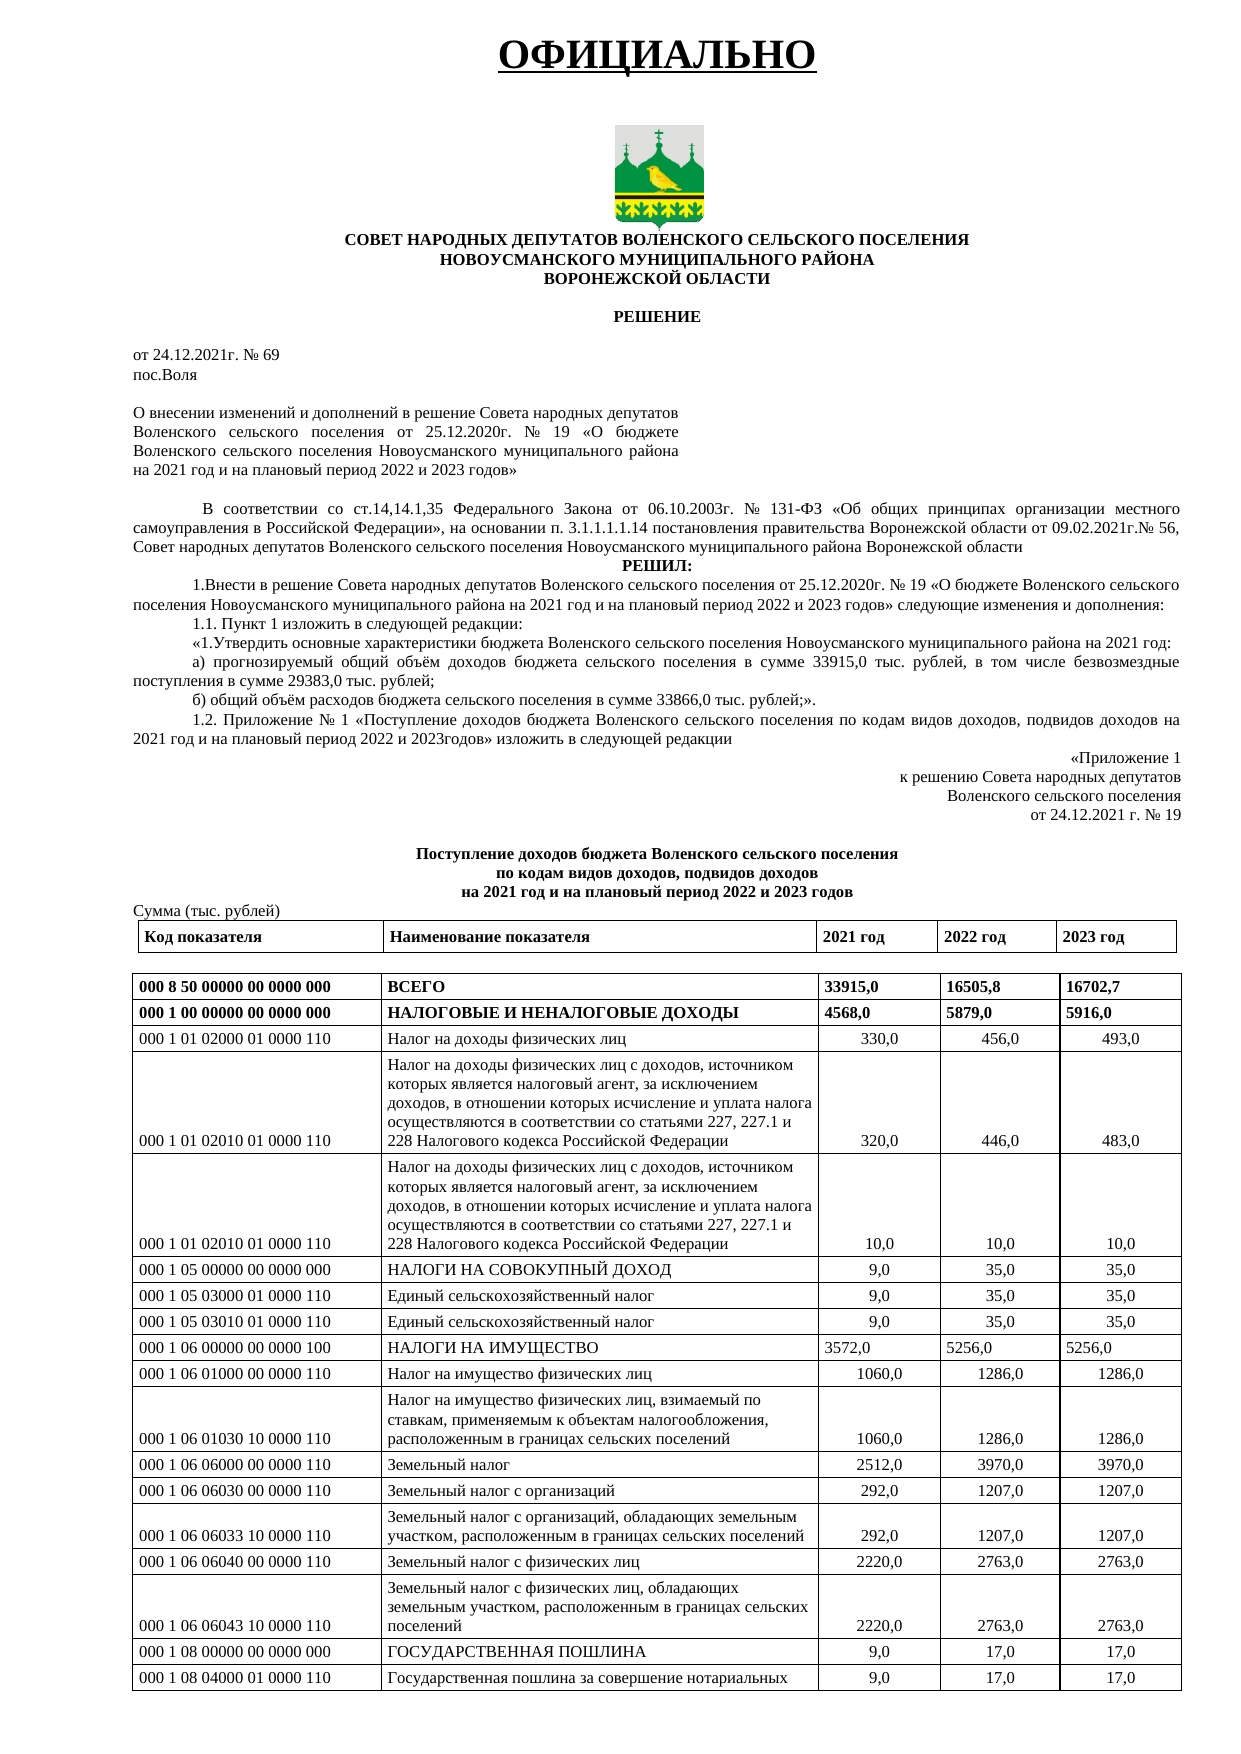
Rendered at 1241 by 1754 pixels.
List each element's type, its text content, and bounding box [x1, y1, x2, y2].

text пос.Воля [133, 364, 1181, 383]
text СОВЕТ НАРОДНЫХ ДЕПУТАТОВ ВОЛЕНСКОГО СЕЛЬСКОГО ПОСЕЛЕНИЯ [133, 230, 1181, 249]
table_cell 000 1 06 06000 00 0000 110 [133, 1452, 381, 1477]
table_cell 292,0 [819, 1504, 940, 1548]
table_cell Земельный налог с физических лиц, обладающих земельным участком, расположенным в границах сельских поселений [382, 1575, 818, 1638]
text О внесении изменений и дополнений в решение Совета народных депутатов Воленского сельского поселения от 25.12.2020г. № 19 «О бюджете Воленского сельского поселения Новоусманского муниципального района на 2021 год и на плановый период 2022 и 2023 годов» [133, 403, 679, 479]
table_cell НАЛОГИ НА СОВОКУПНЫЙ ДОХОД [382, 1257, 818, 1282]
table_cell 35,0 [941, 1257, 1059, 1282]
table_cell 320,0 [819, 1052, 940, 1153]
table_cell 000 1 06 06040 00 0000 110 [133, 1549, 381, 1574]
picture [614, 125, 704, 231]
table_cell 3572,0 [819, 1335, 940, 1360]
table_cell Налог на доходы физических лиц [382, 1026, 818, 1051]
table_cell Единый сельскохозяйственный налог [382, 1309, 818, 1334]
table_cell Налог на имущество физических лиц [382, 1361, 818, 1386]
table_cell 5256,0 [941, 1335, 1059, 1360]
text Поступление доходов бюджета Воленского сельского поселения [133, 843, 1181, 863]
text «1.Утвердить основные характеристики бюджета Воленского сельского поселения Новоусманского муниципального района на 2021 год: [133, 633, 1181, 652]
table_cell 1060,0 [819, 1387, 940, 1451]
table_cell 483,0 [1061, 1052, 1181, 1153]
table_cell 1060,0 [819, 1361, 940, 1386]
table_cell 000 1 06 06033 10 0000 110 [133, 1504, 381, 1548]
text к решению Совета народных депутатов [133, 767, 1181, 786]
text 1.Внести в решение Совета народных депутатов Воленского сельского поселения от 25.12.2020г. № 19 «О бюджете Воленского сельского поселения Новоусманского муниципального района на 2021 год и на плановый период 2022 и 2023 годов» следующие изменения и дополнения: [133, 575, 1181, 613]
text от 24.12.2021 г. № 19 [133, 805, 1181, 824]
table_cell 000 1 01 02010 01 0000 110 [133, 1052, 381, 1153]
table_cell 493,0 [1061, 1026, 1181, 1051]
text от 24.12.2021г. № 69 [133, 345, 1181, 364]
table_cell 17,0 [941, 1639, 1059, 1664]
text РЕШИЛ: [133, 556, 1181, 575]
table_cell 17,0 [1061, 1639, 1181, 1664]
table_cell 17,0 [941, 1665, 1059, 1690]
table_cell 10,0 [941, 1154, 1059, 1256]
table_cell 2220,0 [819, 1575, 940, 1638]
table_cell 292,0 [819, 1478, 940, 1503]
table_cell 1207,0 [941, 1504, 1059, 1548]
table_cell 000 1 06 00000 00 0000 100 [133, 1335, 381, 1360]
table_header 2023 год [1057, 921, 1176, 952]
table_cell 35,0 [941, 1309, 1059, 1334]
table_header 16505,8 [941, 974, 1059, 998]
table_cell 2763,0 [941, 1575, 1059, 1638]
text РЕШЕНИЕ [133, 307, 1181, 326]
table_cell 3970,0 [1061, 1452, 1181, 1477]
table_cell 000 1 05 03000 01 0000 110 [133, 1283, 381, 1308]
table_cell 9,0 [819, 1309, 940, 1334]
table_cell Налог на доходы физических лиц с доходов, источником которых является налоговый агент, за исключением доходов, в отношении которых исчисление и уплата налога осуществляются в соответствии со статьями 227, 227.1 и 228 Налогового кодекса Российской Федерации [382, 1052, 818, 1153]
table_cell Земельный налог с физических лиц [382, 1549, 818, 1574]
table_cell НАЛОГОВЫЕ И НЕНАЛОГОВЫЕ ДОХОДЫ [382, 1000, 818, 1024]
table_cell 1207,0 [941, 1478, 1059, 1503]
table_cell 000 1 06 01030 10 0000 110 [133, 1387, 381, 1451]
table_cell 2763,0 [1061, 1575, 1181, 1638]
table_header Наименование показателя [384, 921, 816, 952]
table_cell 5879,0 [941, 1000, 1059, 1024]
table_cell 1286,0 [941, 1361, 1059, 1386]
table_cell 1286,0 [941, 1387, 1059, 1451]
table_header 000 8 50 00000 00 0000 000 [133, 974, 381, 998]
table_cell 9,0 [819, 1665, 940, 1690]
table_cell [382, 1665, 818, 1690]
table_cell 2763,0 [1061, 1549, 1181, 1574]
table_header 33915,0 [819, 974, 940, 998]
table_cell Земельный налог с организаций, обладающих земельным участком, расположенным в границах сельских поселений [382, 1504, 818, 1548]
table_cell 9,0 [819, 1283, 940, 1308]
text Сумма (тыс. рублей) [133, 901, 1181, 920]
table_cell 2220,0 [819, 1549, 940, 1574]
table_cell 35,0 [941, 1283, 1059, 1308]
table_cell 000 1 00 00000 00 0000 000 [133, 1000, 381, 1024]
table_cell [133, 1665, 381, 1690]
table_cell Налог на имущество физических лиц, взимаемый по ставкам, применяемым к объектам налогообложения, расположенным в границах сельских поселений [382, 1387, 818, 1451]
table_cell 446,0 [941, 1052, 1059, 1153]
table_cell 000 1 05 00000 00 0000 000 [133, 1257, 381, 1282]
table_header Код показателя [139, 921, 383, 952]
table_cell Земельный налог [382, 1452, 818, 1477]
table_cell 35,0 [1061, 1283, 1181, 1308]
table_cell 000 1 05 03010 01 0000 110 [133, 1309, 381, 1334]
table_cell НАЛОГИ НА ИМУЩЕСТВО [382, 1335, 818, 1360]
text «Приложение 1 [133, 748, 1181, 767]
table_cell 35,0 [1061, 1257, 1181, 1282]
table_cell 5256,0 [1061, 1335, 1181, 1360]
text ВОРОНЕЖСКОЙ ОБЛАСТИ [133, 268, 1181, 288]
table_cell 9,0 [819, 1639, 940, 1664]
text НОВОУСМАНСКОГО МУНИЦИПАЛЬНОГО РАЙОНА [133, 249, 1181, 268]
table_cell 5916,0 [1061, 1000, 1181, 1024]
text 1.2. Приложение № 1 «Поступление доходов бюджета Воленского сельского поселения по кодам видов доходов, подвидов доходов на 2021 год и на плановый период 2022 и 2023годов» изложить в следующей редакции [133, 709, 1181, 748]
table_cell 10,0 [819, 1154, 940, 1256]
text Воленского сельского поселения [133, 786, 1181, 805]
text на 2021 год и на плановый период 2022 и 2023 годов [133, 882, 1181, 901]
table_cell 17,0 [1061, 1665, 1181, 1690]
table_header 16702,7 [1061, 974, 1181, 998]
table_cell Единый сельскохозяйственный налог [382, 1283, 818, 1308]
table_cell 9,0 [819, 1257, 940, 1282]
table_cell 2763,0 [941, 1549, 1059, 1574]
text а) прогнозируемый общий объём доходов бюджета сельского поселения в сумме 33915,0 тыс. рублей, в том числе безвозмездные поступления в сумме 29383,0 тыс. рублей; [133, 652, 1181, 690]
table_cell 000 1 06 01000 00 0000 110 [133, 1361, 381, 1386]
text по кодам видов доходов, подвидов доходов [133, 863, 1181, 882]
table_cell Земельный налог с организаций [382, 1478, 818, 1503]
table_cell 330,0 [819, 1026, 940, 1051]
table_cell 1286,0 [1061, 1387, 1181, 1451]
text б) общий объём расходов бюджета сельского поселения в сумме 33866,0 тыс. рублей;». [133, 690, 1181, 709]
table_cell 000 1 08 00000 00 0000 000 [133, 1639, 381, 1664]
table_cell 000 1 01 02000 01 0000 110 [133, 1026, 381, 1051]
table_header 2022 год [938, 921, 1056, 952]
table_cell 000 1 01 02010 01 0000 110 [133, 1154, 381, 1256]
table_cell 35,0 [1061, 1309, 1181, 1334]
table_cell 4568,0 [819, 1000, 940, 1024]
table_cell Налог на доходы физических лиц с доходов, источником которых является налоговый агент, за исключением доходов, в отношении которых исчисление и уплата налога осуществляются в соответствии со статьями 227, 227.1 и 228 Налогового кодекса Российской Федерации [382, 1154, 818, 1256]
text 1.1. Пункт 1 изложить в следующей редакции: [133, 613, 1181, 633]
table_cell ГОСУДАРСТВЕННАЯ ПОШЛИНА [382, 1639, 818, 1664]
table_cell 1207,0 [1061, 1504, 1181, 1548]
table_cell 000 1 06 06043 10 0000 110 [133, 1575, 381, 1638]
table_header 2021 год [817, 921, 937, 952]
table_header ВСЕГО [382, 974, 818, 998]
table_cell 1286,0 [1061, 1361, 1181, 1386]
text ОФИЦИАЛЬНО [133, 29, 1181, 77]
table_cell 10,0 [1061, 1154, 1181, 1256]
table_cell 456,0 [941, 1026, 1059, 1051]
table_cell 000 1 06 06030 00 0000 110 [133, 1478, 381, 1503]
table_cell 1207,0 [1061, 1478, 1181, 1503]
table_cell 2512,0 [819, 1452, 940, 1477]
table_cell 3970,0 [941, 1452, 1059, 1477]
text В соответствии со ст.14,14.1,35 Федерального Закона от 06.10.2003г. № 131-ФЗ «Об общих принципах организации местного самоуправления в Российской Федерации», на основании п. 3.1.1.1.1.14 постановления правительства Воронежской области от 09.02.2021г.№ 56, Совет народных депутатов Воленского сельского поселения Новоусманского муниципального района Воронежской области [133, 498, 1181, 556]
